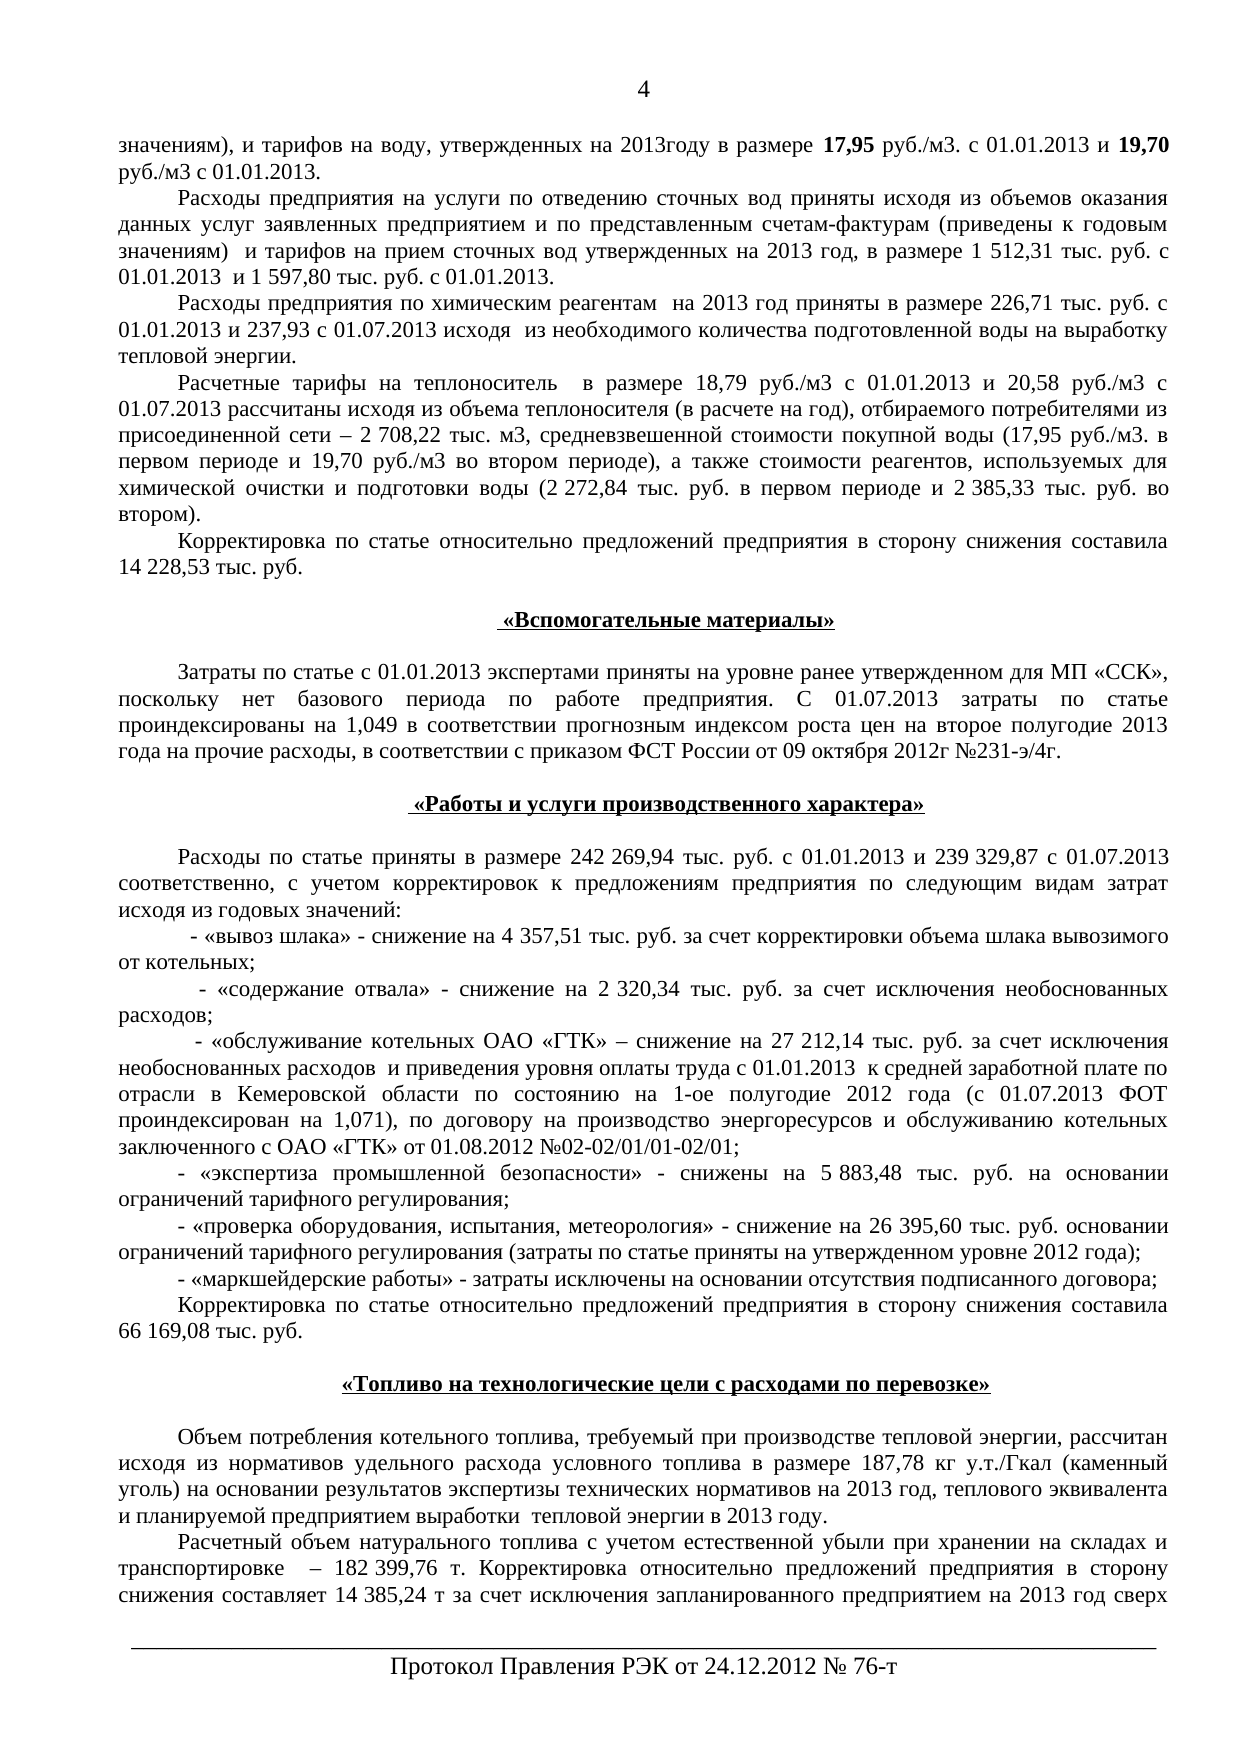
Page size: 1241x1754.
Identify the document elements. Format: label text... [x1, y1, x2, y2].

text «Топливо на технологические цели с расходами по перевозке» [162, 1370, 1169, 1396]
text - «маркшейдерские работы» - затраты исключены на основании отсутствия подписанного договора; [118, 1264, 1169, 1291]
text Расчетные тарифы на теплоноситель в размере 18,79 руб./м3 с 01.01.2013 и 20,58 руб./м3 с 01.07.2013 рассчитаны исходя из объема теплоносителя (в расчете на год), отбираемого потребителями из присоединенной сети – 2 708,22 тыс. м3, средневзвешенной стоимости покупной воды (17,95 руб./м3. в первом периоде и 19,70 руб./м3 во втором периоде), а также стоимости реагентов, используемых для химической очистки и подготовки воды (2 272,84 тыс. руб. в первом периоде и 2 385,33 тыс. руб. во втором). [118, 368, 1169, 527]
text Расходы по статье приняты в размере 242 269,94 тыс. руб. с 01.01.2013 и 239 329,87 с 01.07.2013 соответственно, с учетом корректировок к предложениям предприятия по следующим видам затрат исходя из годовых значений: [118, 843, 1169, 922]
text «Работы и услуги производственного характера» [162, 790, 1169, 817]
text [118, 131, 1169, 184]
text Корректировка по статье относительно предложений предприятия в сторону снижения составила 14 228,53 тыс. руб. [118, 527, 1169, 579]
text - «вывоз шлака» - снижение на 4 357,51 тыс. руб. за счет корректировки объема шлака вывозимого от котельных; [118, 922, 1169, 975]
text «Вспомогательные материалы» [162, 606, 1169, 632]
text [118, 1528, 1169, 1607]
text Расходы предприятия на услуги по отведению сточных вод приняты исходя из объемов оказания данных услуг заявленных предприятием и по представленным счетам-фактурам (приведены к годовым значениям) и тарифов на прием сточных вод утвержденных на 2013 год, в размере 1 512,31 тыс. руб. с 01.01.2013 и 1 597,80 тыс. руб. с 01.01.2013. [118, 184, 1169, 289]
text - «обслуживание котельных ОАО «ГТК» – снижение на 27 212,14 тыс. руб. за счет исключения необоснованных расходов и приведения уровня оплаты труда с 01.01.2013 к средней заработной плате по отрасли в Кемеровской области по состоянию на 1-ое полугодие 2012 года (с 01.07.2013 ФОТ проиндексирован на 1,071), по договору на производство энергоресурсов и обслуживанию котельных заключенного с ОАО «ГТК» от 01.08.2012 №02-02/01/01-02/01; [118, 1027, 1169, 1159]
text Объем потребления котельного топлива, требуемый при производстве тепловой энергии, рассчитан исходя из нормативов удельного расхода условного топлива в размере 187,78 кг у.т./Гкал (каменный уголь) на основании результатов экспертизы технических нормативов на 2013 год, теплового эквивалента и планируемой предприятием выработки тепловой энергии в 2013 году. [118, 1423, 1169, 1528]
text Расходы предприятия по химическим реагентам на 2013 год приняты в размере 226,71 тыс. руб. с 01.01.2013 и 237,93 с 01.07.2013 исходя из необходимого количества подготовленной воды на выработку тепловой энергии. [118, 289, 1169, 368]
text - «экспертиза промышленной безопасности» - снижены на 5 883,48 тыс. руб. на основании ограничений тарифного регулирования; [118, 1159, 1169, 1212]
text - «проверка оборудования, испытания, метеорология» - снижение на 26 395,60 тыс. руб. основании ограничений тарифного регулирования (затраты по статье приняты на утвержденном уровне 2012 года); [118, 1212, 1169, 1264]
text Корректировка по статье относительно предложений предприятия в сторону снижения составила 66 169,08 тыс. руб. [118, 1291, 1169, 1344]
text Затраты по статье с 01.01.2013 экспертами приняты на уровне ранее утвержденном для МП «ССК», поскольку нет базового периода по работе предприятия. С 01.07.2013 затраты по статье проиндексированы на 1,049 в соответствии прогнозным индексом роста цен на второе полугодие 2013 года на прочие расходы, в соответствии с приказом ФСТ России от 09 октября 2012г №231-э/4г. [118, 658, 1169, 764]
text - «содержание отвала» - снижение на 2 320,34 тыс. руб. за счет исключения необоснованных расходов; [118, 975, 1169, 1027]
